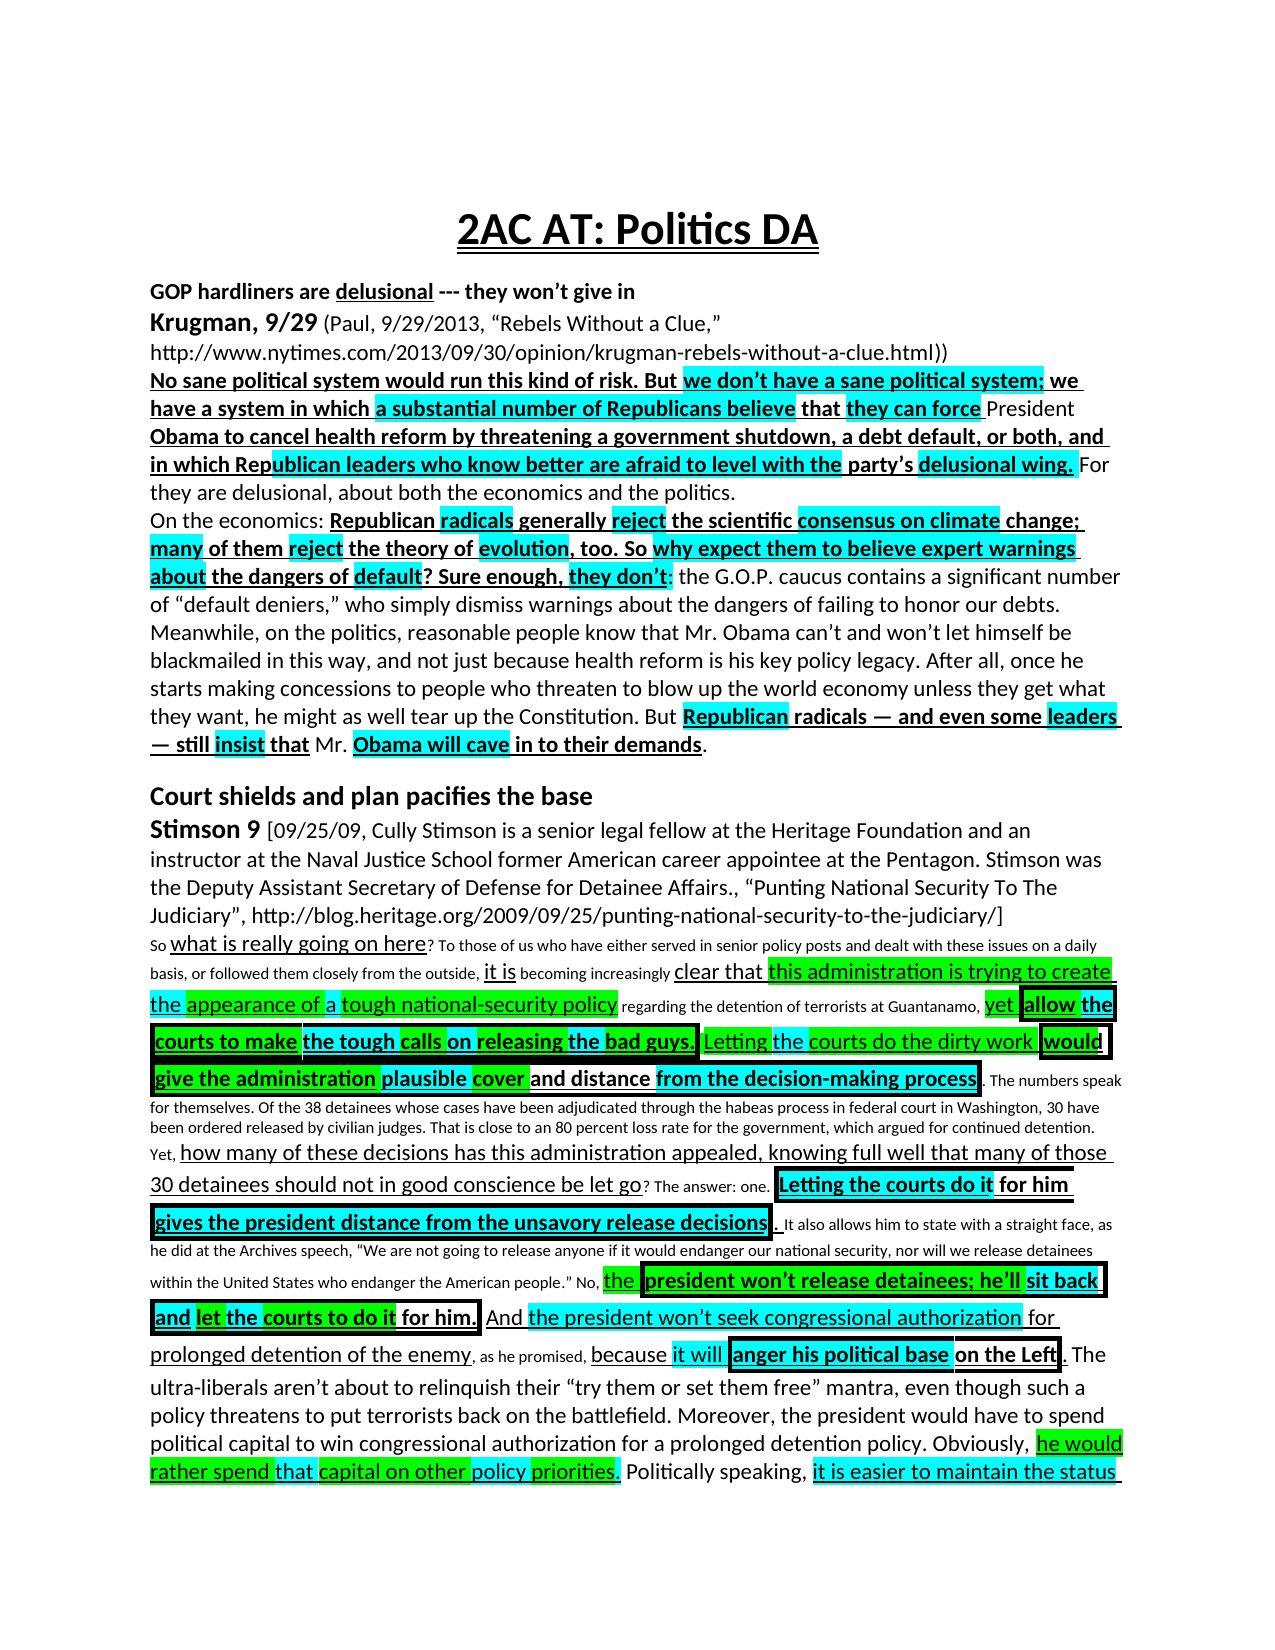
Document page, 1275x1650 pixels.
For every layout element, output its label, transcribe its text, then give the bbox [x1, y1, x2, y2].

text No sane political system would run this kind of risk. But we don’t have a sane political system; we have a system in which a substantial number of Republicans believe that they can force President Obama to cancel health reform by threatening a government shutdown, a debt default, or both, and in which Republican leaders who know better are afraid to level with the party’s delusional wing. For they are delusional, about both the economics and the politics. [150, 366, 1125, 506]
text GOP hardliners are delusional --- they won’t give in [150, 277, 1125, 305]
text Stimson 9 [09/25/09, Cully Stimson is a senior legal fellow at the Heritage Foundation and an instructor at the Naval Justice School former American career appointee at the Pentagon. Stimson was the Deputy Assistant Secretary of Defense for Detainee Affairs., “Punting National Security To The Judiciary”, http://blog.heritage.org/2009/09/25/punting-national-security-to-the-judiciary/] [150, 812, 1125, 929]
text On the economics: Republican radicals generally reject the scientific consensus on climate change; many of them reject the theory of evolution, too. So why expect them to believe expert warnings about the dangers of default? Sure enough, they don’t: the G.O.P. caucus contains a significant number of “default deniers,” who simply dismiss warnings about the dangers of failing to honor our debts. [150, 506, 1125, 618]
subtitle Court shields and plan pacifies the base [150, 779, 1125, 812]
text Krugman, 9/29 (Paul, 9/29/2013, “Rebels Without a Clue,” http://www.nytimes.com/2013/09/30/opinion/krugman-rebels-without-a-clue.html)) [150, 305, 1125, 366]
text Meanwhile, on the politics, reasonable people know that Mr. Obama can’t and won’t let himself be blackmailed in this way, and not just because health reform is his key policy legacy. After all, once he starts making concessions to people who threaten to blow up the world economy unless they get what they want, he might as well tear up the Constitution. But Republican radicals — and even some leaders — still insist that Mr. Obama will cave in to their demands. [150, 618, 1125, 758]
subtitle 2AC AT: Politics DA [150, 200, 1125, 256]
